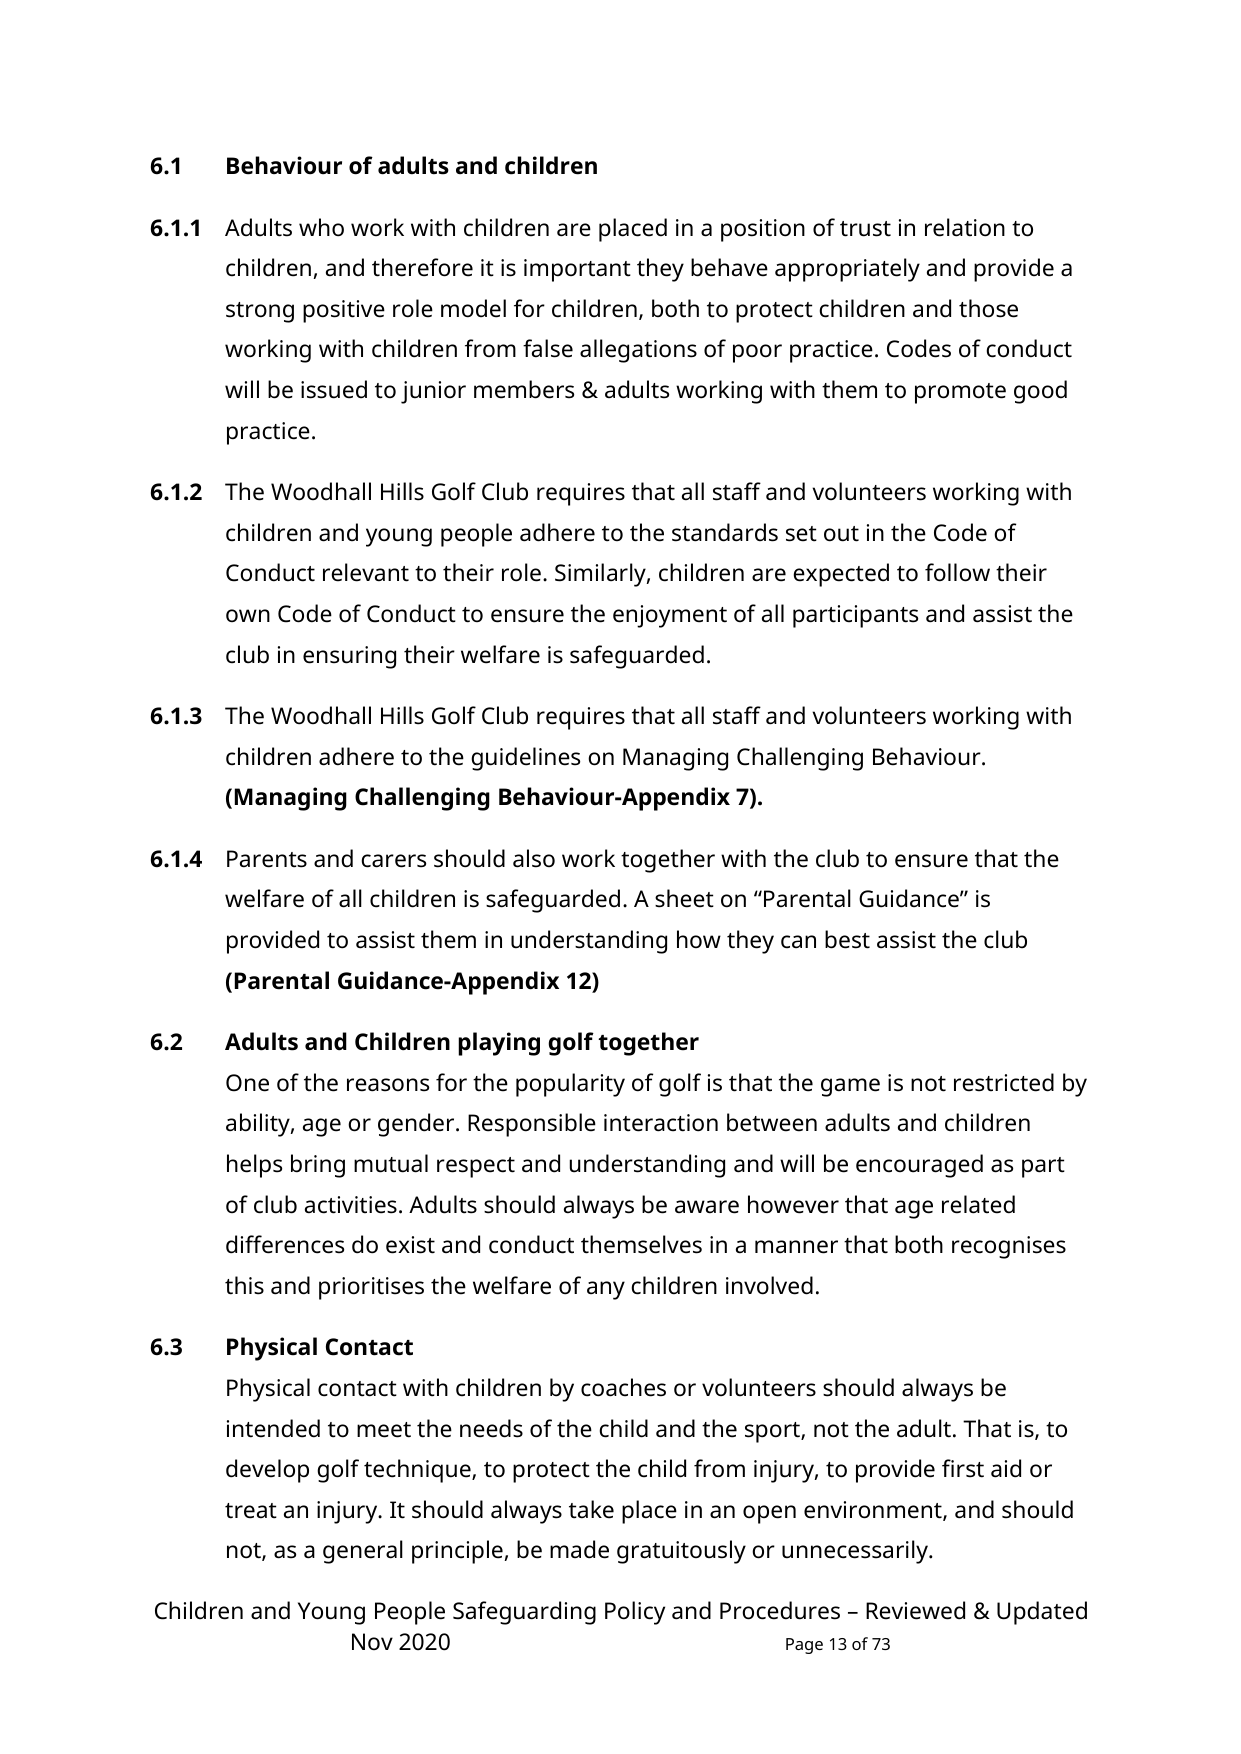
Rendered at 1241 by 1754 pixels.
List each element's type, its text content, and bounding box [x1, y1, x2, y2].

list Behaviour of adults and children [150, 150, 1090, 181]
list Adults who work with children are placed in a position of trust in relation to children, and therefore it is important they behave appropriately and provide a strong positive role model for children, both to protect children and those working with children from false allegations of poor practice. Codes of conduct will be issued to junior members & adults working with them to promote good practice. [150, 211, 1090, 446]
list Adults and Children playing golf together One of the reasons for the popularity of golf is that the game is not restricted by ability, age or gender. Responsible interaction between adults and children helps bring mutual respect and understanding and will be encouraged as part of club activities. Adults should always be aware however that age related differences do exist and conduct themselves in a manner that both recognises this and prioritises the welfare of any children involved. [150, 1026, 1090, 1301]
list The Woodhall Hills Golf Club requires that all staff and volunteers working with children adhere to the guidelines on Managing Challenging Behaviour. (Managing Challenging Behaviour-Appendix 7). [150, 700, 1090, 812]
list Parents and carers should also work together with the club to ensure that the welfare of all children is safeguarded. A sheet on “Parental Guidance” is provided to assist them in understanding how they can best assist the club (Parental Guidance-Appendix 12) [150, 843, 1090, 996]
list Physical Contact Physical contact with children by coaches or volunteers should always be intended to meet the needs of the child and the sport, not the adult. That is, to develop golf technique, to protect the child from injury, to provide first aid or treat an injury. It should always take place in an open environment, and should not, as a general principle, be made gratuitously or unnecessarily. [150, 1331, 1090, 1566]
list The Woodhall Hills Golf Club requires that all staff and volunteers working with children and young people adhere to the standards set out in the Code of Conduct relevant to their role. Similarly, children are expected to follow their own Code of Conduct to ensure the enjoyment of all participants and assist the club in ensuring their welfare is safeguarded. [150, 476, 1090, 670]
